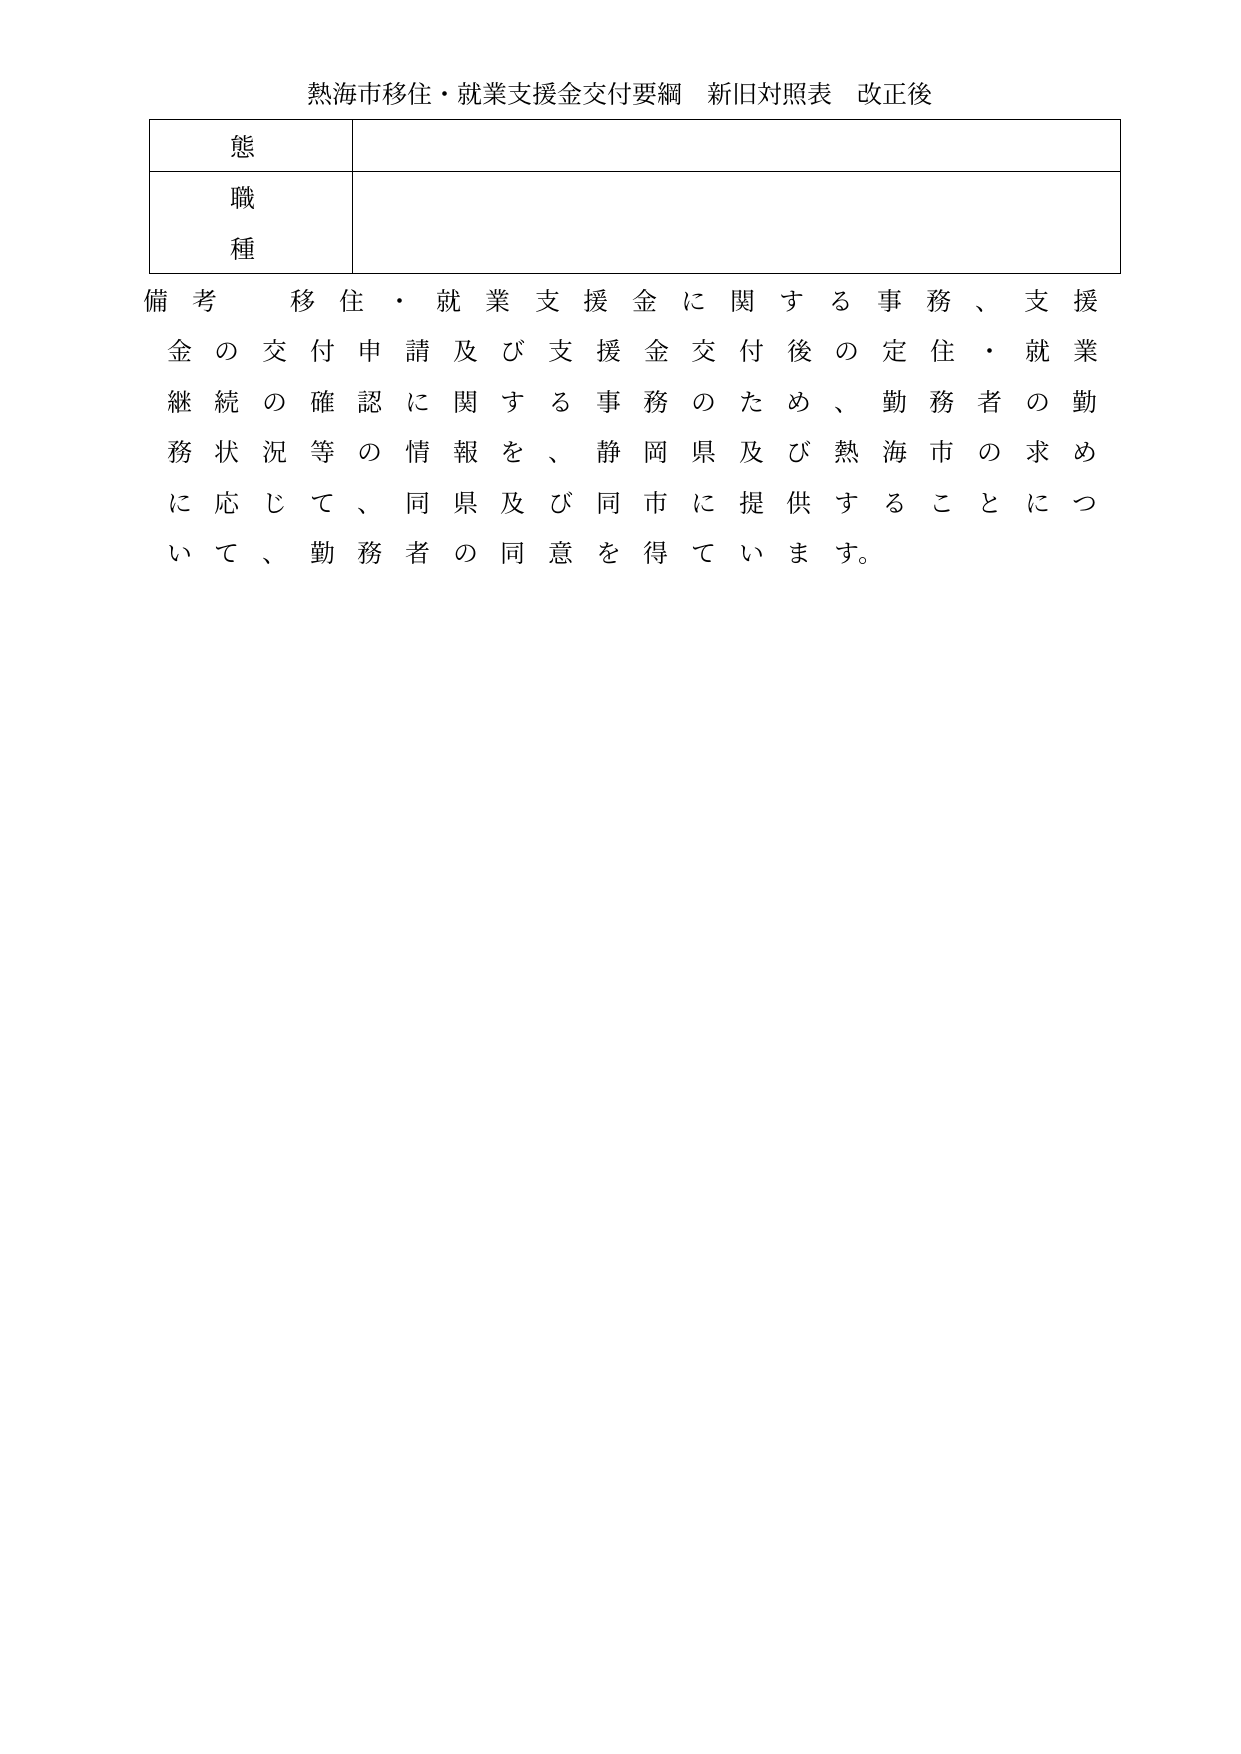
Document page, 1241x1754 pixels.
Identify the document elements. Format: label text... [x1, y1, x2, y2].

table_cell 雇用形態 [150, 120, 352, 171]
table_cell 職 種 [150, 172, 352, 273]
table_cell [353, 120, 1120, 171]
text 備考 移住・就業支援金に関する事務、支援金の交付申請及び支援金交付後の定住・就業継続の確認に関する事務のため、勤務者の勤務状況等の情報を、静岡県及び熱海市の求めに応じて、同県及び同市に提供することについて、勤務者の同意を得ています。 [143, 274, 1121, 577]
table_cell [353, 172, 1120, 273]
